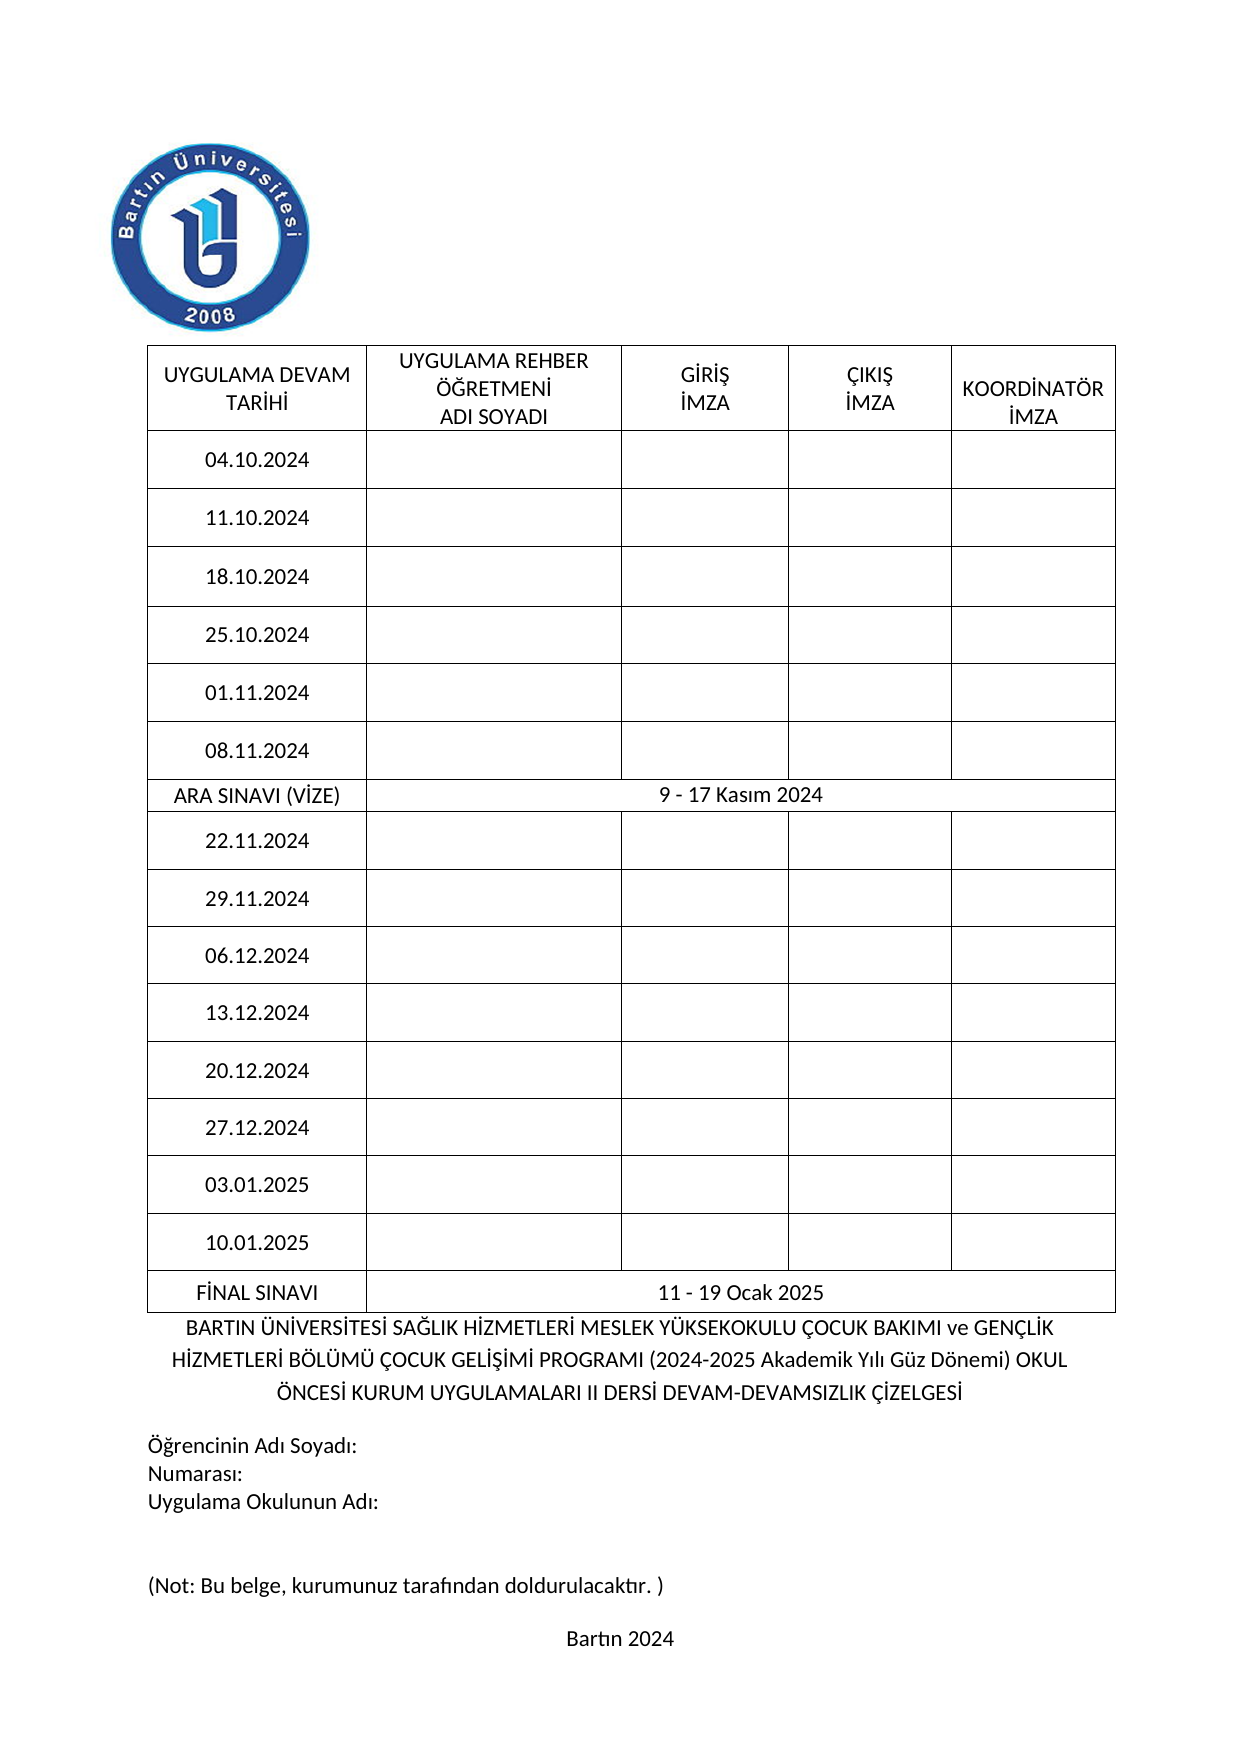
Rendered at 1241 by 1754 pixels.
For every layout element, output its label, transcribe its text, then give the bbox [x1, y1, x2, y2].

table_cell [952, 489, 1115, 546]
picture [94, 125, 327, 345]
table_cell [367, 1042, 621, 1098]
table_cell [367, 1156, 621, 1213]
table_cell [622, 431, 788, 488]
table_cell [952, 927, 1115, 983]
text (Not: Bu belge, kurumunuz tarafından doldurulacaktır. ) [148, 1571, 1093, 1599]
text Numarası: [148, 1459, 1093, 1487]
table_header ÇIKIŞ İMZA [789, 346, 951, 430]
table_header GİRİŞ İMZA [622, 346, 788, 430]
table_cell 22.11.2024 [148, 812, 366, 868]
table_cell [622, 547, 788, 606]
table_cell [789, 547, 951, 606]
table_cell [789, 664, 951, 721]
table_cell [952, 870, 1115, 926]
table_cell 11.10.2024 [148, 489, 366, 546]
table_cell [789, 722, 951, 779]
table_cell 08.11.2024 [148, 722, 366, 779]
table_cell [789, 927, 951, 983]
table_cell [367, 489, 621, 546]
table_cell [622, 812, 788, 868]
table_cell [789, 1042, 951, 1098]
table_cell [367, 722, 621, 779]
table_cell [367, 607, 621, 663]
table_cell [789, 984, 951, 1041]
table_cell [622, 1156, 788, 1213]
table_cell [622, 1099, 788, 1155]
table_cell [622, 1214, 788, 1270]
table_header UYGULAMA REHBER ÖĞRETMENİ ADI SOYADI [367, 346, 621, 430]
table_cell [789, 812, 951, 868]
table_cell [952, 1099, 1115, 1155]
table_cell 20.12.2024 [148, 1042, 366, 1098]
table_cell [952, 431, 1115, 488]
table_cell 11 - 19 Ocak 2025 [367, 1271, 1115, 1312]
table_cell [952, 722, 1115, 779]
table_cell [952, 1156, 1115, 1213]
table_cell [952, 607, 1115, 663]
table_cell [622, 1042, 788, 1098]
table_cell [789, 489, 951, 546]
table_cell [789, 1099, 951, 1155]
table_cell ARA SINAVI (VİZE) [148, 780, 366, 811]
table_cell [367, 547, 621, 606]
table_cell [952, 812, 1115, 868]
table_cell [789, 1156, 951, 1213]
table_cell 13.12.2024 [148, 984, 366, 1041]
table_header KOORDİNATÖR İMZA [952, 346, 1115, 430]
table_cell [367, 1214, 621, 1270]
table_cell [367, 431, 621, 488]
table_cell [367, 927, 621, 983]
table_cell [622, 870, 788, 926]
table_cell [789, 607, 951, 663]
table_cell [952, 984, 1115, 1041]
table_cell 18.10.2024 [148, 547, 366, 606]
text Öğrencinin Adı Soyadı: [148, 1431, 1093, 1459]
table_header UYGULAMA DEVAM TARİHİ [148, 346, 366, 430]
table_cell [367, 984, 621, 1041]
table_cell [789, 870, 951, 926]
table_cell [789, 1214, 951, 1270]
table_cell [622, 607, 788, 663]
table_cell [367, 1099, 621, 1155]
table_cell [622, 664, 788, 721]
table_cell 03.01.2025 [148, 1156, 366, 1213]
table_cell [622, 984, 788, 1041]
table_cell [367, 664, 621, 721]
table_cell 29.11.2024 [148, 870, 366, 926]
table_cell [622, 722, 788, 779]
table_cell 10.01.2025 [148, 1214, 366, 1270]
table_cell 01.11.2024 [148, 664, 366, 721]
table_cell 04.10.2024 [148, 431, 366, 488]
table_cell 27.12.2024 [148, 1099, 366, 1155]
table_cell 06.12.2024 [148, 927, 366, 983]
table_cell 25.10.2024 [148, 607, 366, 663]
table_cell [952, 1214, 1115, 1270]
table_cell [952, 664, 1115, 721]
table_cell 9 - 17 Kasım 2024 [367, 780, 1115, 811]
table_cell [952, 1042, 1115, 1098]
table_cell [622, 927, 788, 983]
table_cell [367, 812, 621, 868]
table_cell [622, 489, 788, 546]
table_cell FİNAL SINAVI [148, 1271, 366, 1312]
text Uygulama Okulunun Adı: [148, 1487, 1093, 1515]
table_cell [367, 870, 621, 926]
table_cell [952, 547, 1115, 606]
table_cell [789, 431, 951, 488]
text BARTIN ÜNİVERSİTESİ SAĞLIK HİZMETLERİ MESLEK YÜKSEKOKULU ÇOCUK BAKIMI ve GENÇLİK HİZMETLERİ BÖLÜMÜ ÇOCUK GELİŞİMİ PROGRAMI (2024-2025 Akademik Yılı Güz Dönemi) OKUL ÖNCESİ KURUM UYGULAMALARI II DERSİ DEVAM-DEVAMSIZLIK ÇİZELGESİ [148, 1313, 1093, 1406]
